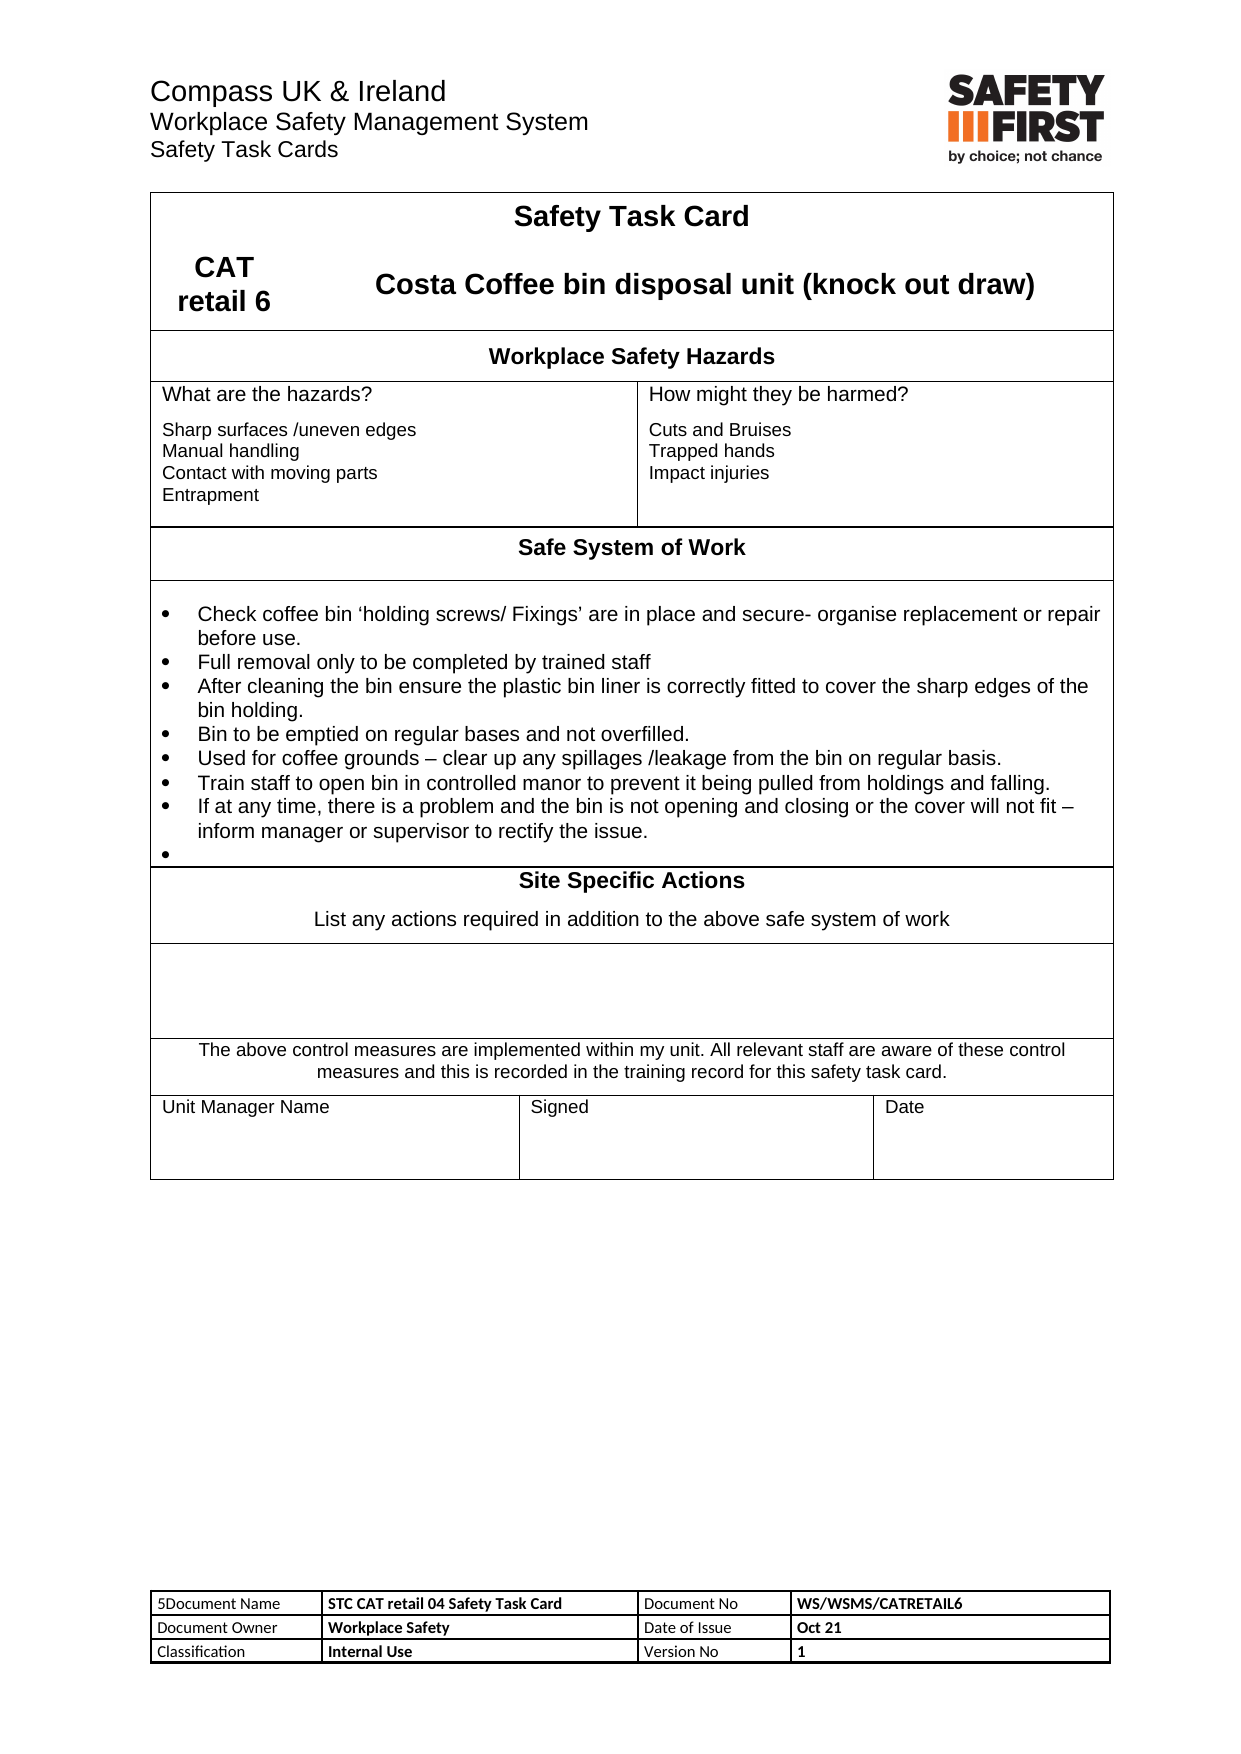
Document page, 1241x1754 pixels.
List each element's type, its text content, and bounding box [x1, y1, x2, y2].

table_cell How might they be harmed? [638, 382, 1113, 419]
table_cell Signed [520, 1096, 873, 1179]
picture [943, 69, 1111, 167]
table_cell Site Specific Actions List any actions required in addition to the above safe system of work [151, 868, 1113, 943]
table_cell Unit Manager Name [151, 1096, 519, 1179]
table_cell Costa Coffee bin disposal unit (knock out draw) [298, 250, 1113, 330]
table_cell Cuts and Bruises Trapped hands Impact injuries [638, 419, 1113, 526]
table_cell Safe System of Work [151, 528, 1113, 579]
table_cell The above control measures are implemented within my unit. All relevant staff are aware of these control measures and this is recorded in the training record for this safety task card. [151, 1039, 1113, 1094]
table_cell Sharp surfaces /uneven edges Manual handling Contact with moving parts Entrapment [151, 419, 637, 526]
table_cell Check coffee bin ‘holding screws/ Fixings’ are in place and secure- organise replacement or repair before use. Full removal only to be completed by trained staff After cleaning the bin ensure the plastic bin liner is correctly fitted to cover the sharp edges of the bin holding. Bin to be emptied on regular bases and not overfilled. Used for coffee grounds – clear up any spillages /leakage from the bin on regular basis. Train staff to open bin in controlled manor to prevent it being pulled from holdings and falling. If at any time, there is a problem and the bin is not opening and closing or the cover will not fit – inform manager or supervisor to rectify the issue. [151, 581, 1113, 866]
table_cell What are the hazards? [151, 382, 637, 419]
table_header Safety Task Card [151, 193, 1113, 250]
table_cell [151, 944, 1113, 1038]
table_cell CAT retail 6 [151, 250, 298, 330]
table_cell Date [874, 1096, 1113, 1179]
table_cell Workplace Safety Hazards [151, 331, 1113, 381]
